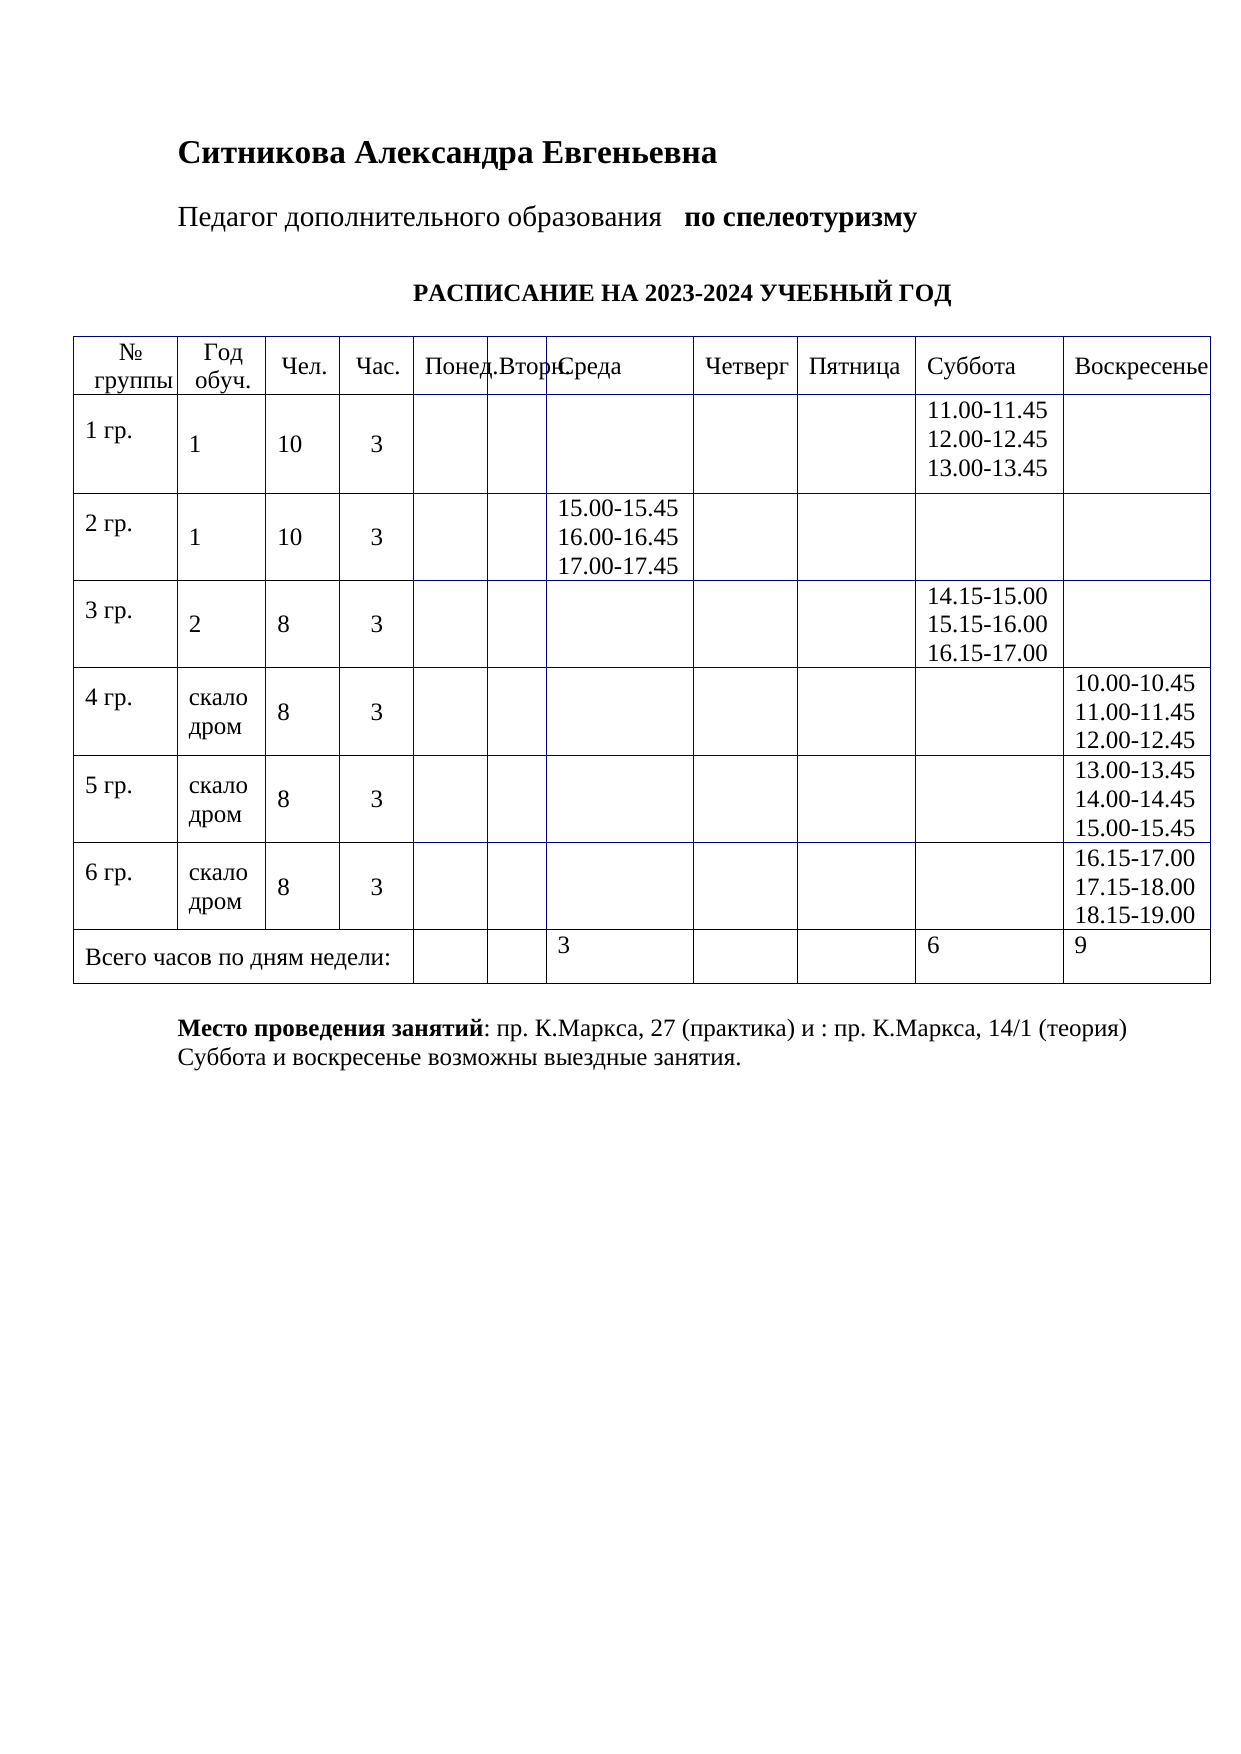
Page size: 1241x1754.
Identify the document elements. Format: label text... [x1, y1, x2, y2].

table_cell 15.00-15.45 16.00-16.45 17.00-17.45 [547, 494, 693, 580]
table_header Понед. [414, 337, 487, 394]
table_cell [1064, 581, 1210, 667]
table_cell 6 гр. [74, 843, 177, 929]
table_cell 8 [266, 581, 339, 667]
table_cell скалодром [178, 843, 265, 929]
table_cell 3 [340, 494, 413, 580]
text РАСПИСАНИЕ НА 2023-2024 УЧЕБНЫЙ ГОД [74, 278, 1240, 307]
table_cell [1064, 494, 1210, 580]
table_cell [694, 843, 797, 929]
table_cell [547, 668, 693, 754]
table_cell [488, 843, 546, 929]
table_cell [694, 395, 797, 492]
table_cell 2 [178, 581, 265, 667]
table_cell [798, 668, 915, 754]
table_cell [694, 668, 797, 754]
table_header № группы [74, 337, 177, 394]
text Педагог дополнительного образования по спелеотуризму [177, 199, 1147, 233]
table_cell 6 [916, 930, 1063, 983]
text Суббота и воскресенье возможны выездные занятия. [177, 1042, 1152, 1071]
table_cell 16.15-17.00 17.15-18.00 18.15-19.00 [1064, 843, 1210, 929]
table_cell Всего часов по дням недели: [74, 930, 413, 983]
table_cell 8 [266, 843, 339, 929]
table_cell [547, 395, 693, 492]
table_cell 3 [340, 668, 413, 754]
table_cell 1 гр. [74, 395, 177, 492]
table_cell 3 гр. [74, 581, 177, 667]
table_cell 10 [266, 395, 339, 492]
table_cell 4 гр. [74, 668, 177, 754]
table_cell 9 [1064, 930, 1210, 983]
table_cell 1 [178, 494, 265, 580]
table_header Вторн. [488, 337, 546, 394]
table_cell [916, 668, 1063, 754]
table_cell [798, 395, 915, 492]
table_cell [547, 581, 693, 667]
table_header Год обуч. [178, 337, 265, 394]
table_cell [488, 395, 546, 492]
table_cell 3 [340, 756, 413, 842]
table_cell скалодром [178, 668, 265, 754]
table_cell 3 [547, 930, 693, 983]
table_cell 1 [178, 395, 265, 492]
table_header Пятница [798, 337, 915, 394]
table_cell 3 [340, 581, 413, 667]
table_cell [414, 668, 487, 754]
table_cell 8 [266, 668, 339, 754]
table_cell 13.00-13.45 14.00-14.45 15.00-15.45 [1064, 756, 1210, 842]
table_cell [488, 756, 546, 842]
table_cell [488, 494, 546, 580]
table_header Час. [340, 337, 413, 394]
table_header Воскресенье [1064, 337, 1210, 394]
table_cell [414, 395, 487, 492]
table_cell [1064, 395, 1210, 492]
table_cell [798, 581, 915, 667]
table_cell 3 [340, 843, 413, 929]
table_cell [916, 494, 1063, 580]
table_cell [488, 581, 546, 667]
table_cell 2 гр. [74, 494, 177, 580]
table_cell [414, 843, 487, 929]
table_cell [547, 843, 693, 929]
table_cell [798, 843, 915, 929]
table_cell [798, 756, 915, 842]
table_cell [414, 581, 487, 667]
table_cell 3 [340, 395, 413, 492]
table_header Суббота [916, 337, 1063, 394]
table_cell 5 гр. [74, 756, 177, 842]
table_cell [547, 756, 693, 842]
table_cell [694, 930, 797, 983]
table_cell [798, 930, 915, 983]
table_cell [916, 756, 1063, 842]
table_cell 10 [266, 494, 339, 580]
text Ситникова Александра Евгеньевна [177, 132, 1152, 171]
table_cell 10.00-10.45 11.00-11.45 12.00-12.45 [1064, 668, 1210, 754]
table_cell [798, 494, 915, 580]
table_cell [414, 756, 487, 842]
table_header Четверг [694, 337, 797, 394]
table_cell [694, 581, 797, 667]
text Место проведения занятий: пр. К.Маркса, 27 (практика) и : пр. К.Маркса, 14/1 (теория) [177, 1013, 1152, 1042]
table_cell 14.15-15.00 15.15-16.00 16.15-17.00 [916, 581, 1063, 667]
table_cell 8 [266, 756, 339, 842]
table_header Среда [547, 337, 693, 394]
table_cell [694, 494, 797, 580]
table_cell [488, 668, 546, 754]
table_cell [414, 930, 487, 983]
table_cell [916, 843, 1063, 929]
table_header Чел. [266, 337, 339, 394]
table_cell [694, 756, 797, 842]
table_cell [414, 494, 487, 580]
table_cell [488, 930, 546, 983]
table_cell 11.00-11.45 12.00-12.45 13.00-13.45 [916, 395, 1063, 492]
table_cell скалодром [178, 756, 265, 842]
